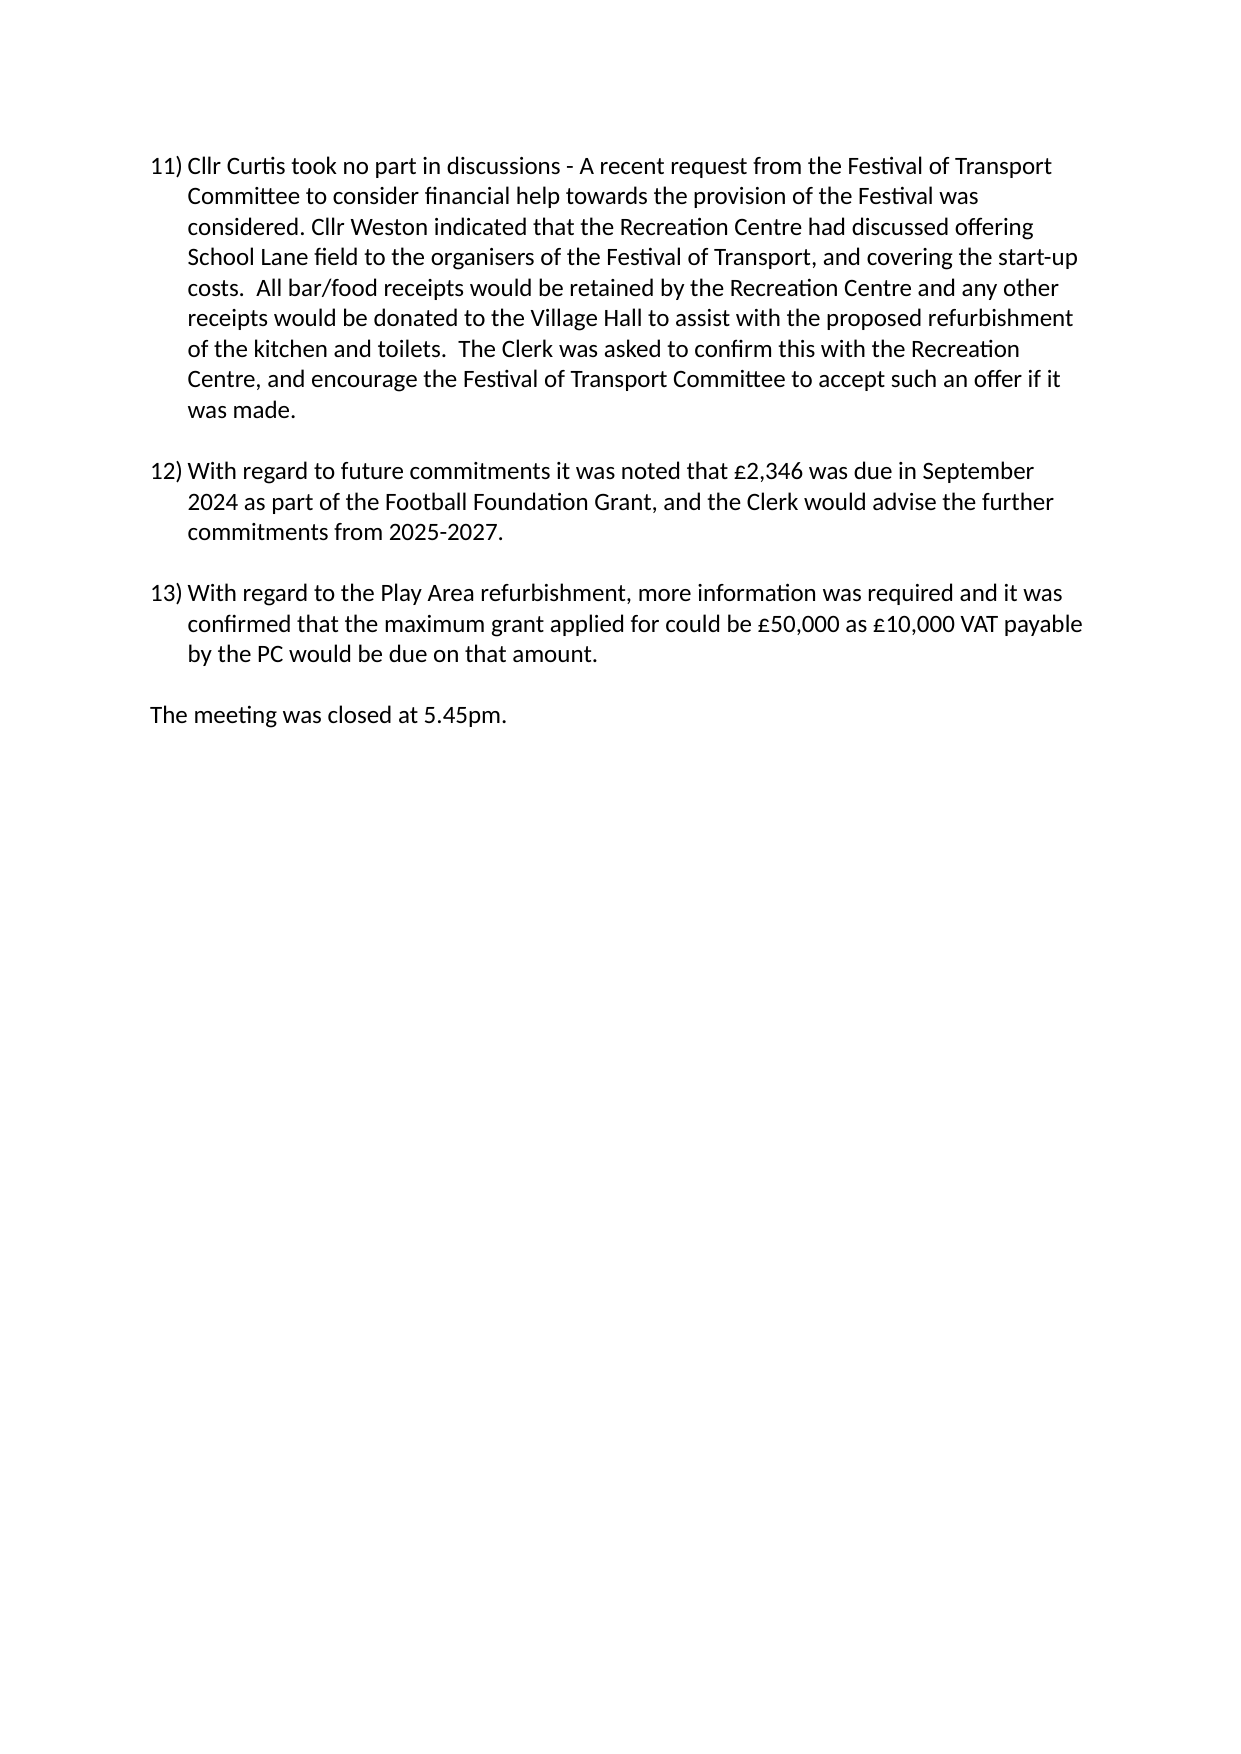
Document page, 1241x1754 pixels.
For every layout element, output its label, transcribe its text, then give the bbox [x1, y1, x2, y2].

text The meeting was closed at 5.45pm. [150, 699, 1090, 730]
list Cllr Curtis took no part in discussions - A recent request from the Festival of Transport Committee to consider financial help towards the provision of the Festival was considered. Cllr Weston indicated that the Recreation Centre had discussed offering School Lane field to the organisers of the Festival of Transport, and covering the start-up costs. All bar/food receipts would be retained by the Recreation Centre and any other receipts would be donated to the Village Hall to assist with the proposed refurbishment of the kitchen and toilets. The Clerk was asked to confirm this with the Recreation Centre, and encourage the Festival of Transport Committee to accept such an offer if it was made. [150, 150, 1090, 455]
list With regard to future commitments it was noted that £2,346 was due in September 2024 as part of the Football Foundation Grant, and the Clerk would advise the further commitments from 2025-2027. [150, 455, 1090, 547]
list With regard to the Play Area refurbishment, more information was required and it was confirmed that the maximum grant applied for could be £50,000 as £10,000 VAT payable by the PC would be due on that amount. [150, 577, 1090, 669]
